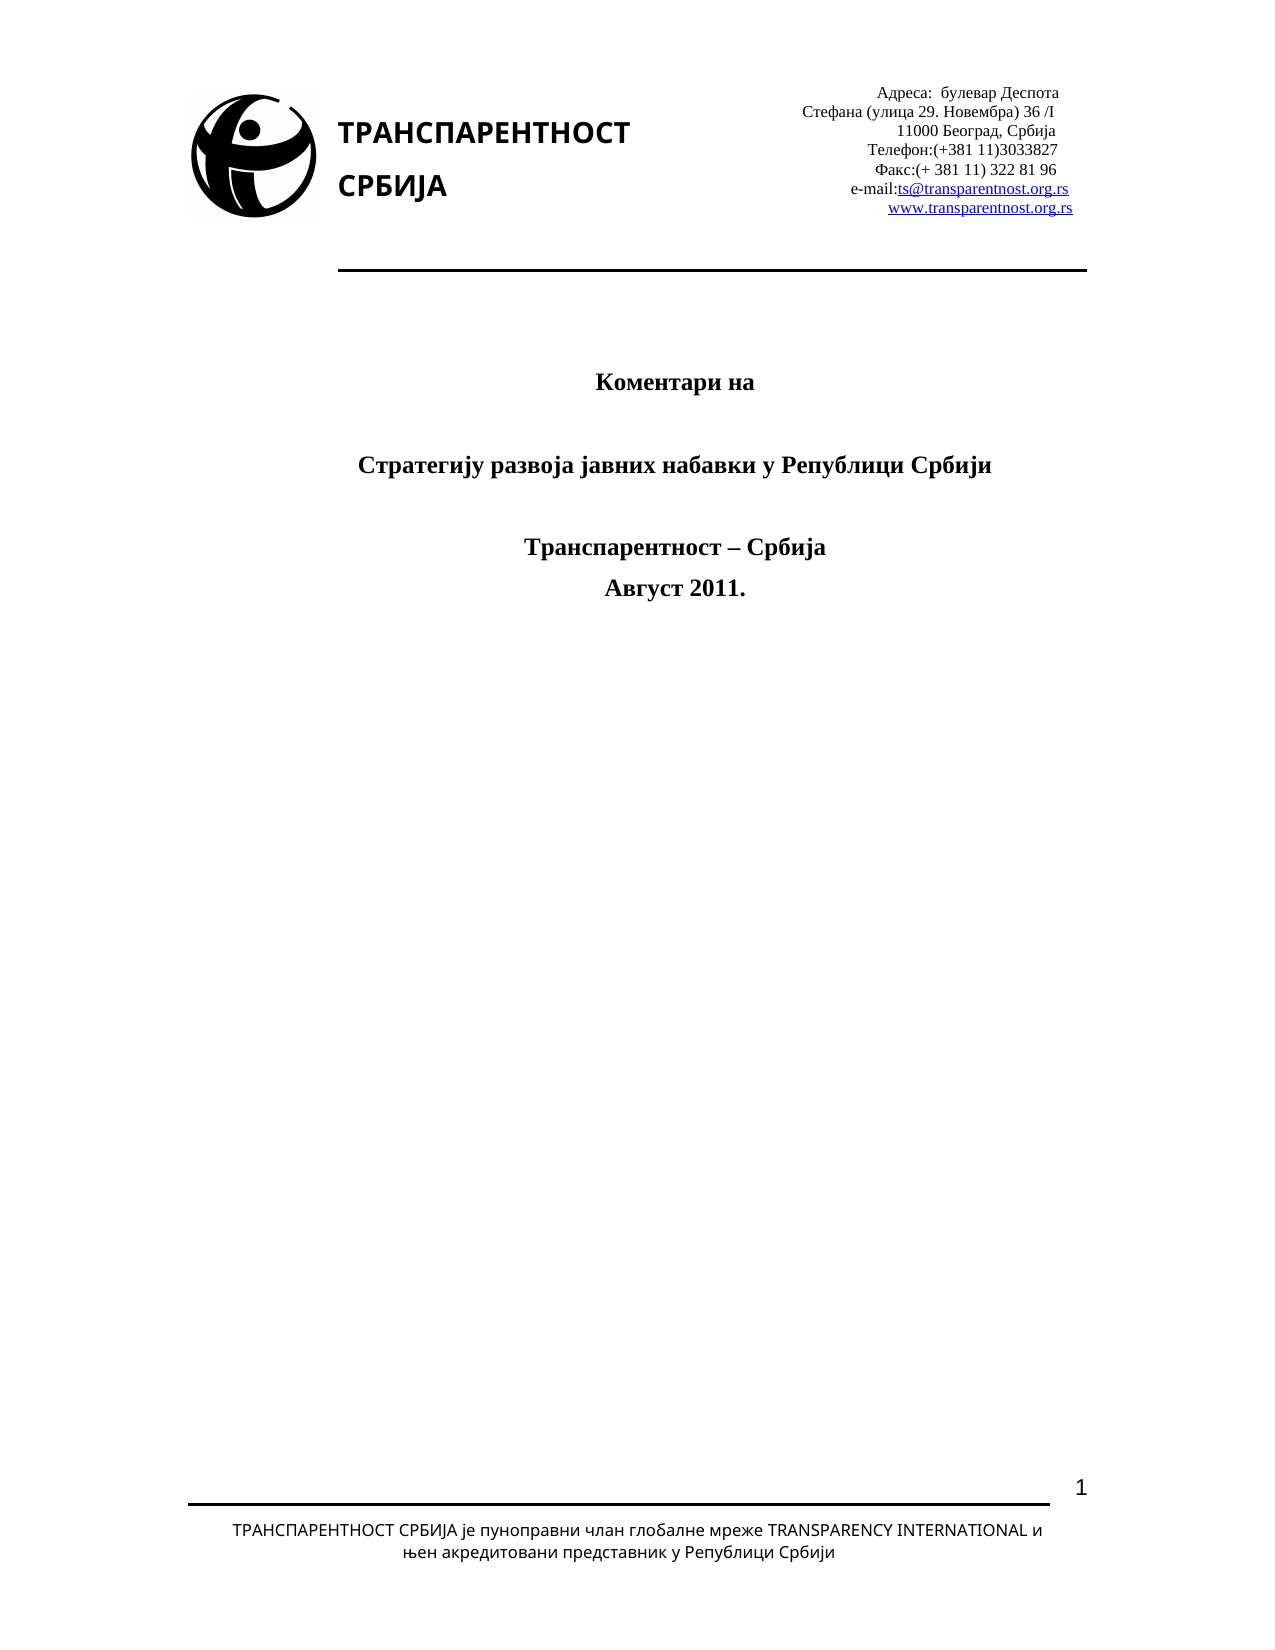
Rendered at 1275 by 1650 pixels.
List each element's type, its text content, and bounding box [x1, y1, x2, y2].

text Коментари на [187, 367, 1087, 396]
text Транспарентност – Србија [187, 532, 1087, 561]
text Август 2011. [187, 573, 1087, 602]
picture [187, 92, 319, 220]
text Стратегију развоја јавних набавки у Републици Србији [187, 450, 1087, 478]
